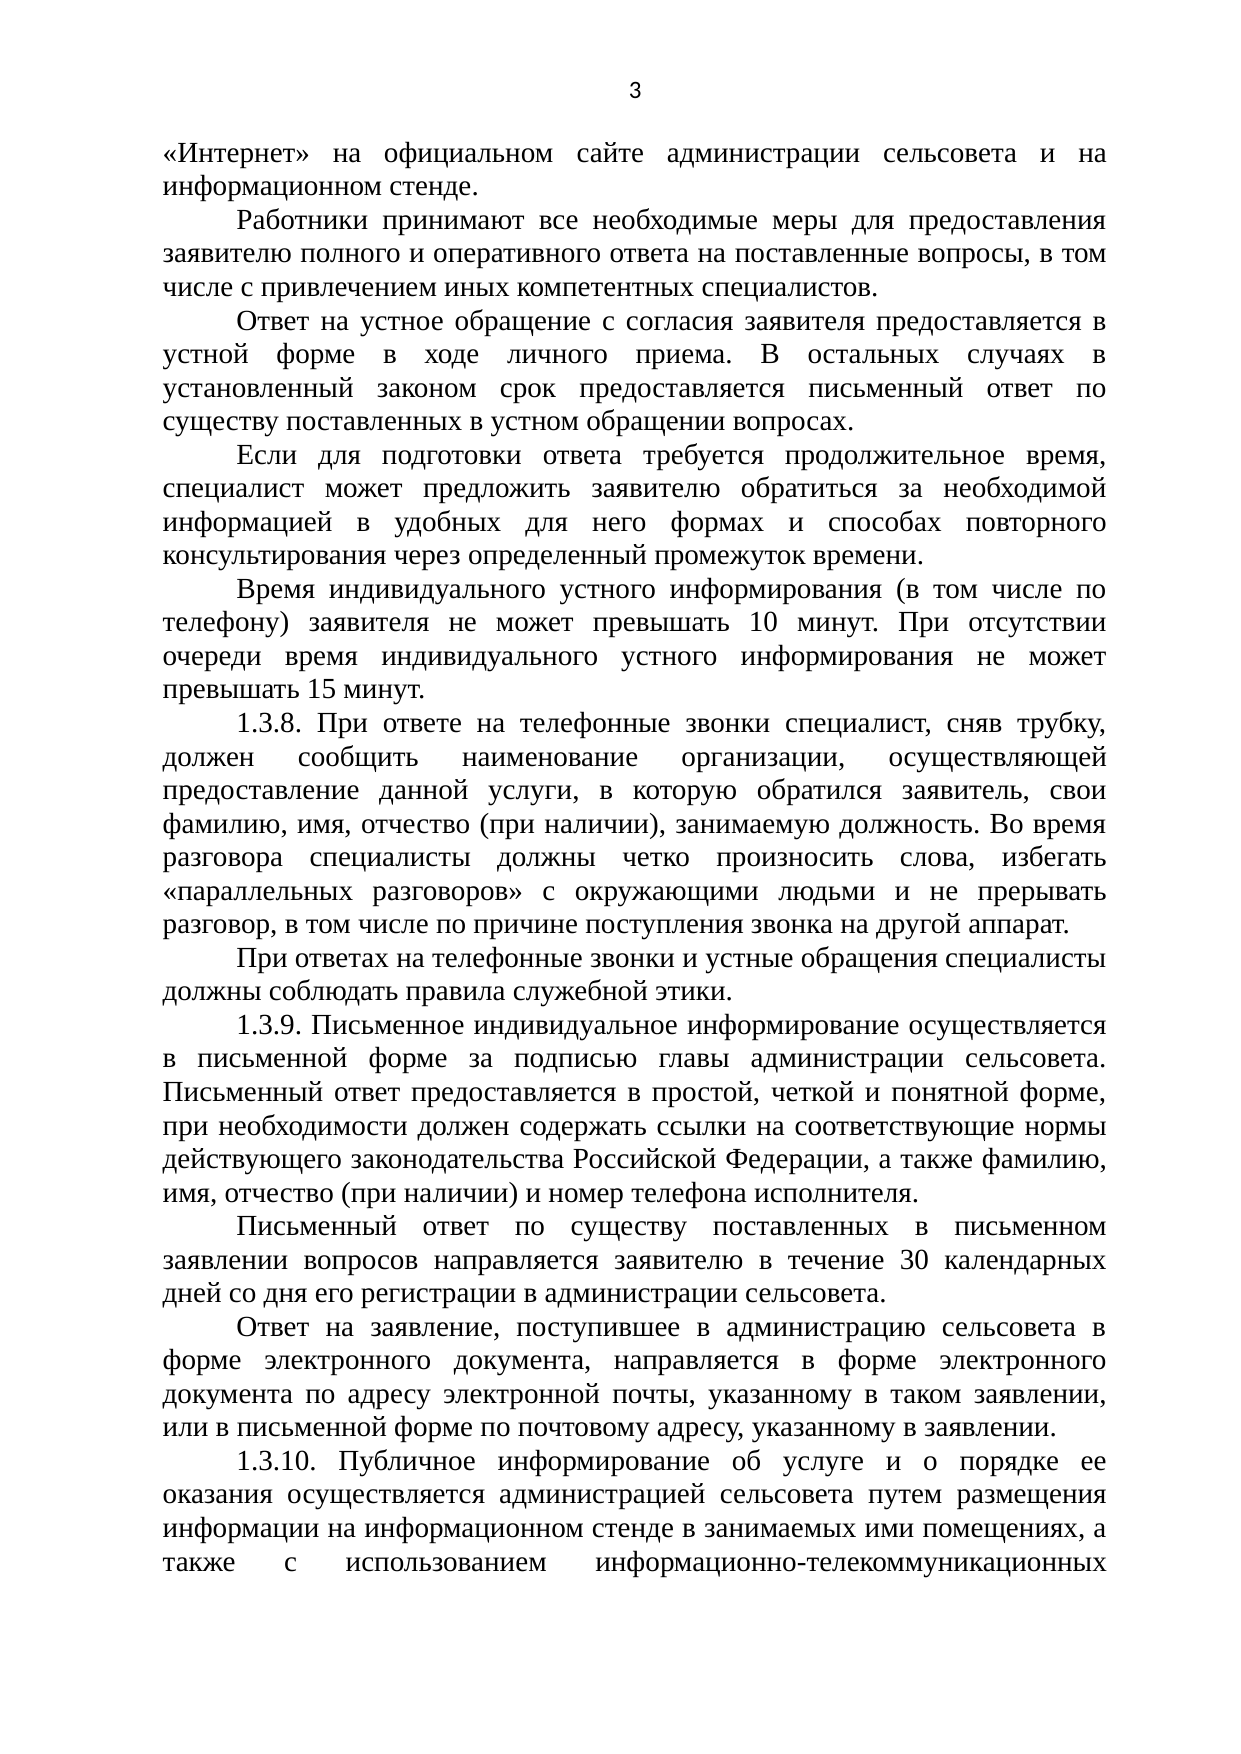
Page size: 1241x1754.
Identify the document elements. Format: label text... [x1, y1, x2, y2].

text Письменный ответ по существу поставленных в письменном заявлении вопросов направляется заявителю в течение 30 календарных дней со дня его регистрации в администрации сельсовета. [162, 1208, 1107, 1309]
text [162, 135, 1107, 202]
text Время индивидуального устного информирования (в том числе по телефону) заявителя не может превышать 10 минут. При отсутствии очереди время индивидуального устного информирования не может превышать 15 минут. [162, 571, 1107, 705]
text Работники принимают все необходимые меры для предоставления заявителю полного и оперативного ответа на поставленные вопросы, в том числе с привлечением иных компетентных специалистов. [162, 202, 1107, 303]
text 1.3.8. При ответе на телефонные звонки специалист, сняв трубку, должен сообщить наименование организации, осуществляющей предоставление данной услуги, в которую обратился заявитель, свои фамилию, имя, отчество (при наличии), занимаемую должность. Во время разговора специалисты должны четко произносить слова, избегать «параллельных разговоров» с окружающими людьми и не прерывать разговор, в том числе по причине поступления звонка на другой аппарат. [162, 705, 1107, 940]
text Если для подготовки ответа требуется продолжительное время, специалист может предложить заявителю обратиться за необходимой информацией в удобных для него формах и способах повторного консультирования через определенный промежуток времени. [162, 437, 1107, 571]
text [162, 1443, 1107, 1577]
text Ответ на устное обращение с согласия заявителя предоставляется в устной форме в ходе личного приема. В остальных случаях в установленный законом срок предоставляется письменный ответ по существу поставленных в устном обращении вопросах. [162, 303, 1107, 437]
text При ответах на телефонные звонки и устные обращения специалисты должны соблюдать правила служебной этики. [162, 940, 1107, 1007]
text Ответ на заявление, поступившее в администрацию сельсовета в форме электронного документа, направляется в форме электронного документа по адресу электронной почты, указанному в таком заявлении, или в письменной форме по почтовому адресу, указанному в заявлении. [162, 1309, 1107, 1443]
text 1.3.9. Письменное индивидуальное информирование осуществляется в письменной форме за подписью главы администрации сельсовета. Письменный ответ предоставляется в простой, четкой и понятной форме, при необходимости должен содержать ссылки на соответствующие нормы действующего законодательства Российской Федерации, а также фамилию, имя, отчество (при наличии) и номер телефона исполнителя. [162, 1007, 1107, 1208]
